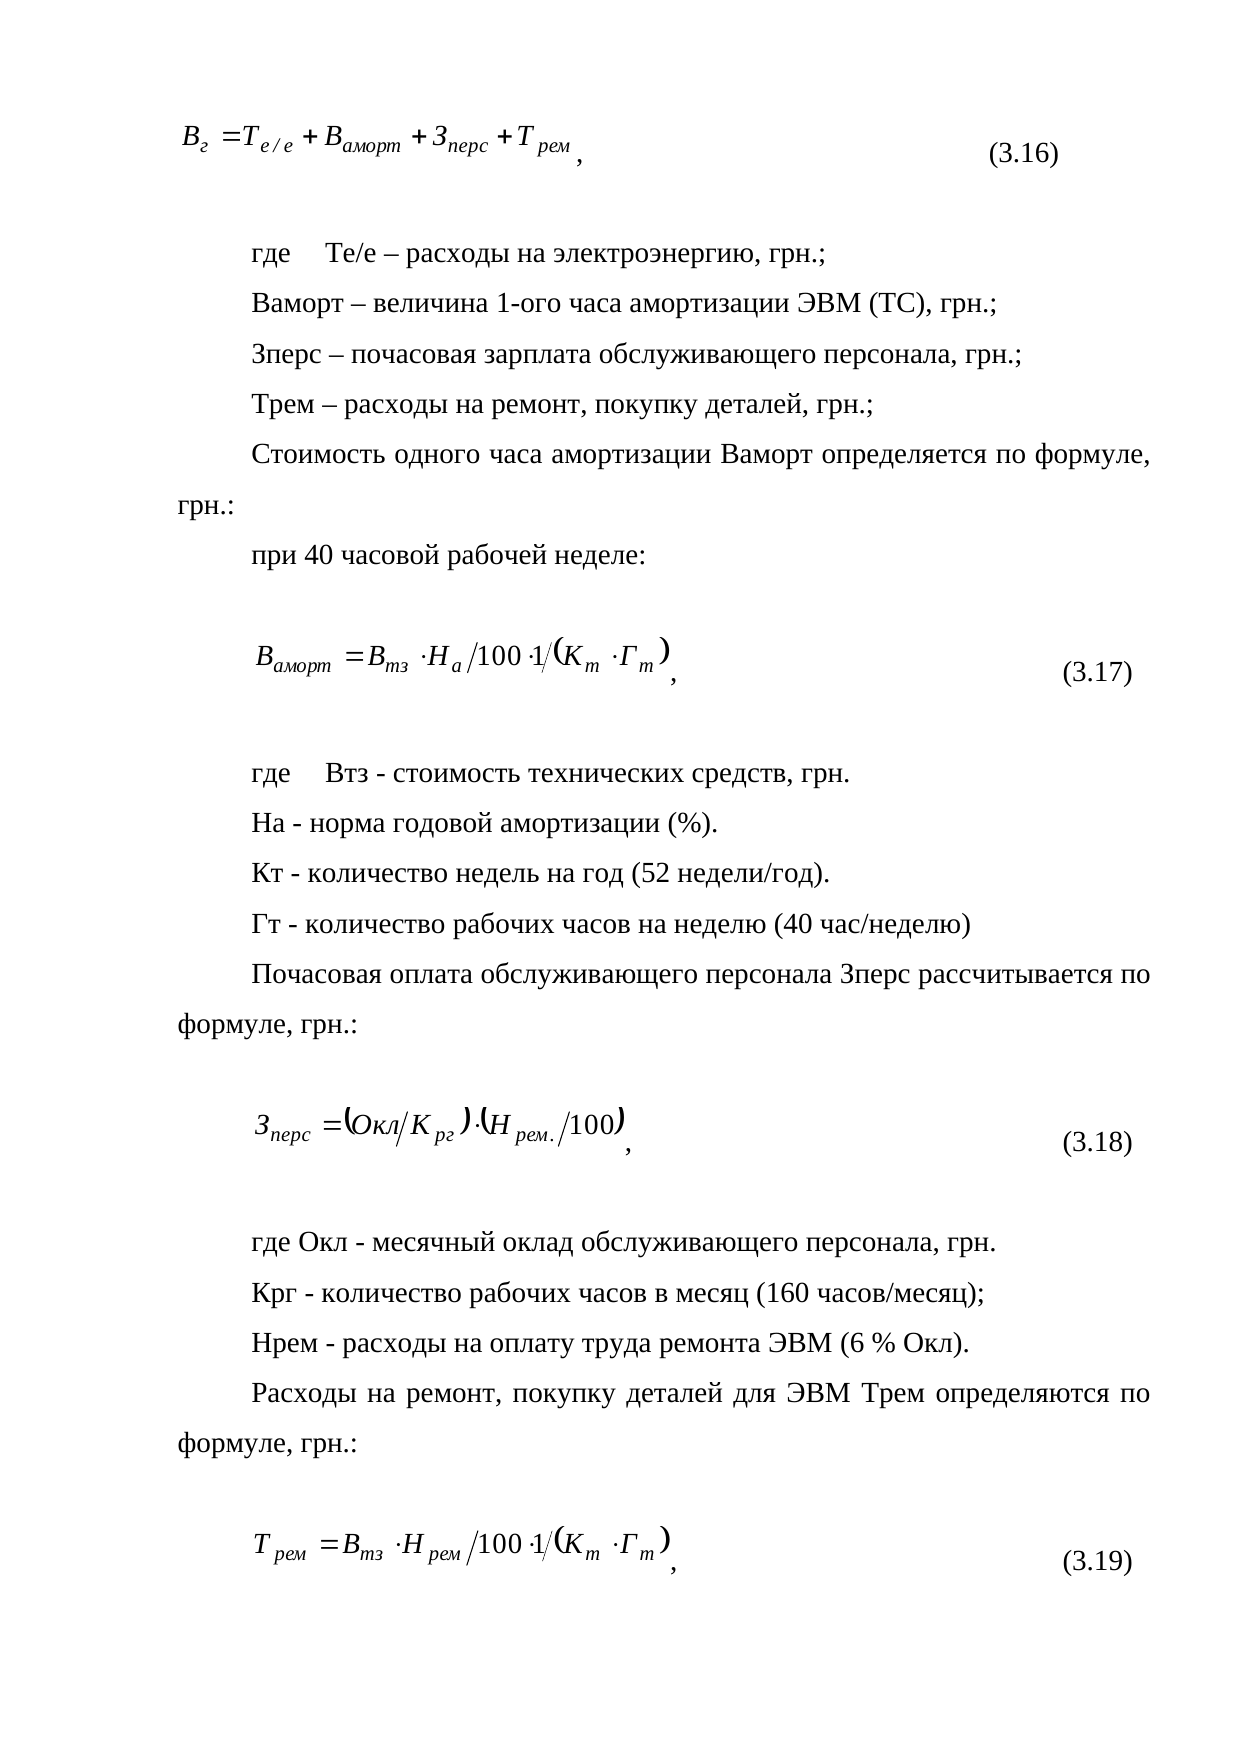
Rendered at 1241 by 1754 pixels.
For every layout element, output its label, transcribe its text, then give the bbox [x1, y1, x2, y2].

list На - норма годовой амортизации (%). [177, 805, 1152, 839]
list , (3.18) [177, 1107, 1152, 1157]
list где Окл - месячный оклад обслуживающего персонала, грн. [177, 1224, 1152, 1258]
list Расходы на ремонт, покупку деталей для ЭВМ Трем определяются по формуле, грн.: [177, 1375, 1152, 1459]
list Гт - количество рабочих часов на неделю (40 час/неделю) [177, 906, 1152, 939]
list Ваморт – величина 1-ого часа амортизации ЭВМ (ТС), грн.; [177, 286, 1152, 319]
list Почасовая оплата обслуживающего персонала Зперс рассчитывается по формуле, грн.: [177, 956, 1152, 1040]
list при 40 часовой рабочей неделе: [177, 537, 1152, 571]
text Нрем - расходы на оплату труда ремонта ЭВМ (6 % Окл). [177, 1325, 1152, 1358]
list где Те/е – расходы на электроэнергию, грн.; [177, 235, 1152, 269]
list где Втз - стоимость технических средств, грн. [177, 755, 1152, 788]
text Зперс – почасовая зарплата обслуживающего персонала, грн.; [177, 336, 1152, 369]
list Стоимость одного часа амортизации Ваморт определяется по формуле, грн.: [177, 437, 1152, 520]
text Трем – расходы на ремонт, покупку деталей, грн.; [177, 386, 1152, 420]
list , (3.19) [177, 1526, 1152, 1576]
list Кт - количество недель на год (52 недели/год). [177, 856, 1152, 889]
list Крг - количество рабочих часов в месяц (160 часов/месяц); [177, 1275, 1152, 1308]
list , (3.17) [177, 638, 1152, 688]
